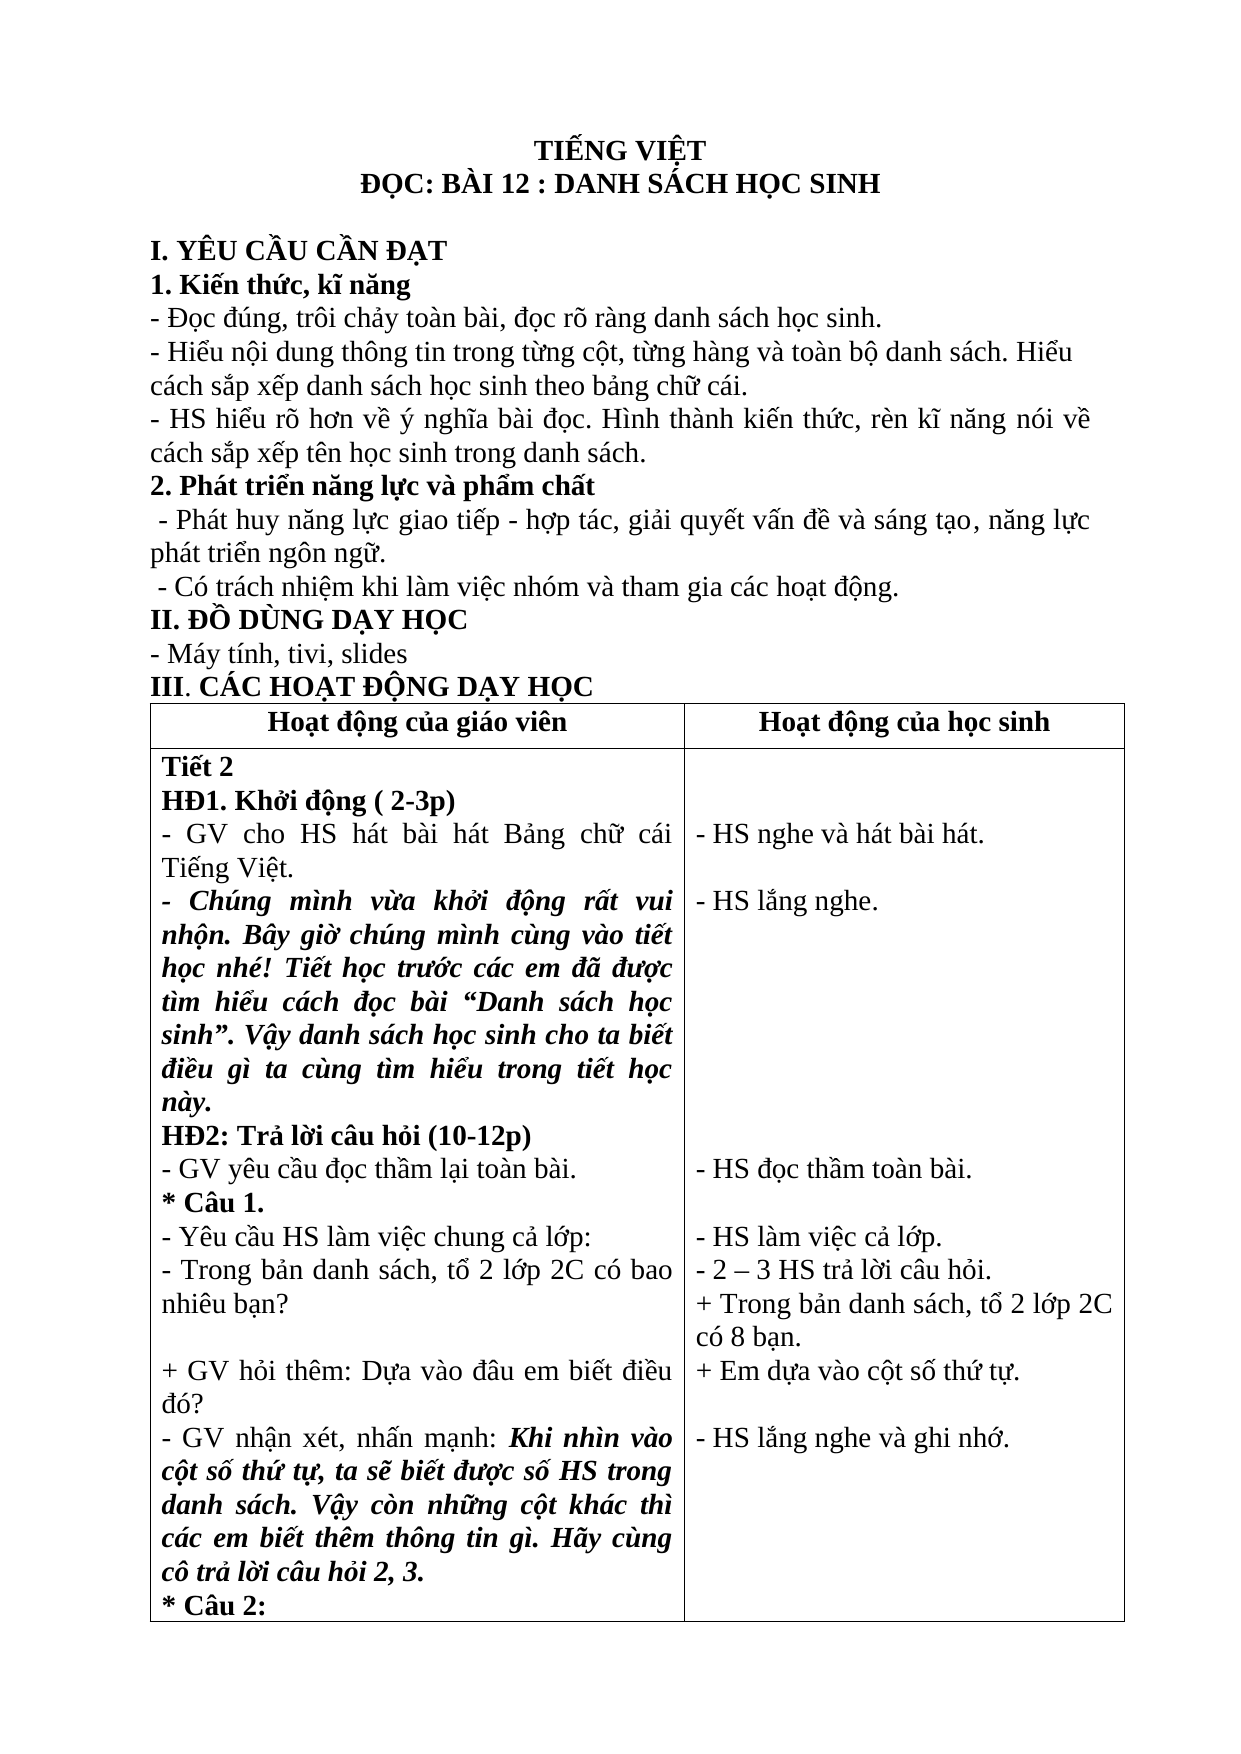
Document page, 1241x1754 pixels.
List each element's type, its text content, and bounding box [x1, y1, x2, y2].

table_header Hoạt động của học sinh [685, 704, 1124, 748]
text - Hiểu nội dung thông tin trong từng cột, từng hàng và toàn bộ danh sách. Hiểu cách sắp xếp danh sách học sinh theo bảng chữ cái. [150, 334, 1090, 401]
text ĐỌC: BÀI 12 : DANH SÁCH HỌC SINH [150, 166, 1090, 200]
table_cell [151, 749, 684, 1621]
text - Phát huy năng lực giao tiếp - hợp tác, giải quyết vấn đề và sáng tạo, năng lực phát triển ngôn ngữ. [150, 502, 1090, 569]
text I. YÊU CẦU CẦN ĐẠT [150, 233, 1090, 267]
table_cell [685, 749, 1124, 1621]
table_header Hoạt động của giáo viên [151, 704, 684, 748]
text - Đọc đúng, trôi chảy toàn bài, đọc rõ ràng danh sách học sinh. [150, 301, 1090, 334]
text II. ĐỒ DÙNG DẠY HỌC [150, 602, 1090, 636]
text 1. Kiến thức, kĩ năng [150, 267, 1090, 301]
text - Có trách nhiệm khi làm việc nhóm và tham gia các hoạt động. [150, 569, 1090, 602]
text - Máy tính, tivi, slides [150, 636, 1090, 669]
text III. CÁC HOẠT ĐỘNG DẠY HỌC [150, 669, 1090, 703]
text 2. Phát triển năng lực và phẩm chất [150, 468, 1090, 502]
text - HS hiểu rõ hơn về ý nghĩa bài đọc. Hình thành kiến thức, rèn kĩ năng nói về cách sắp xếp tên học sinh trong danh sách. [150, 401, 1090, 468]
text TIẾNG VIỆT [150, 133, 1090, 166]
